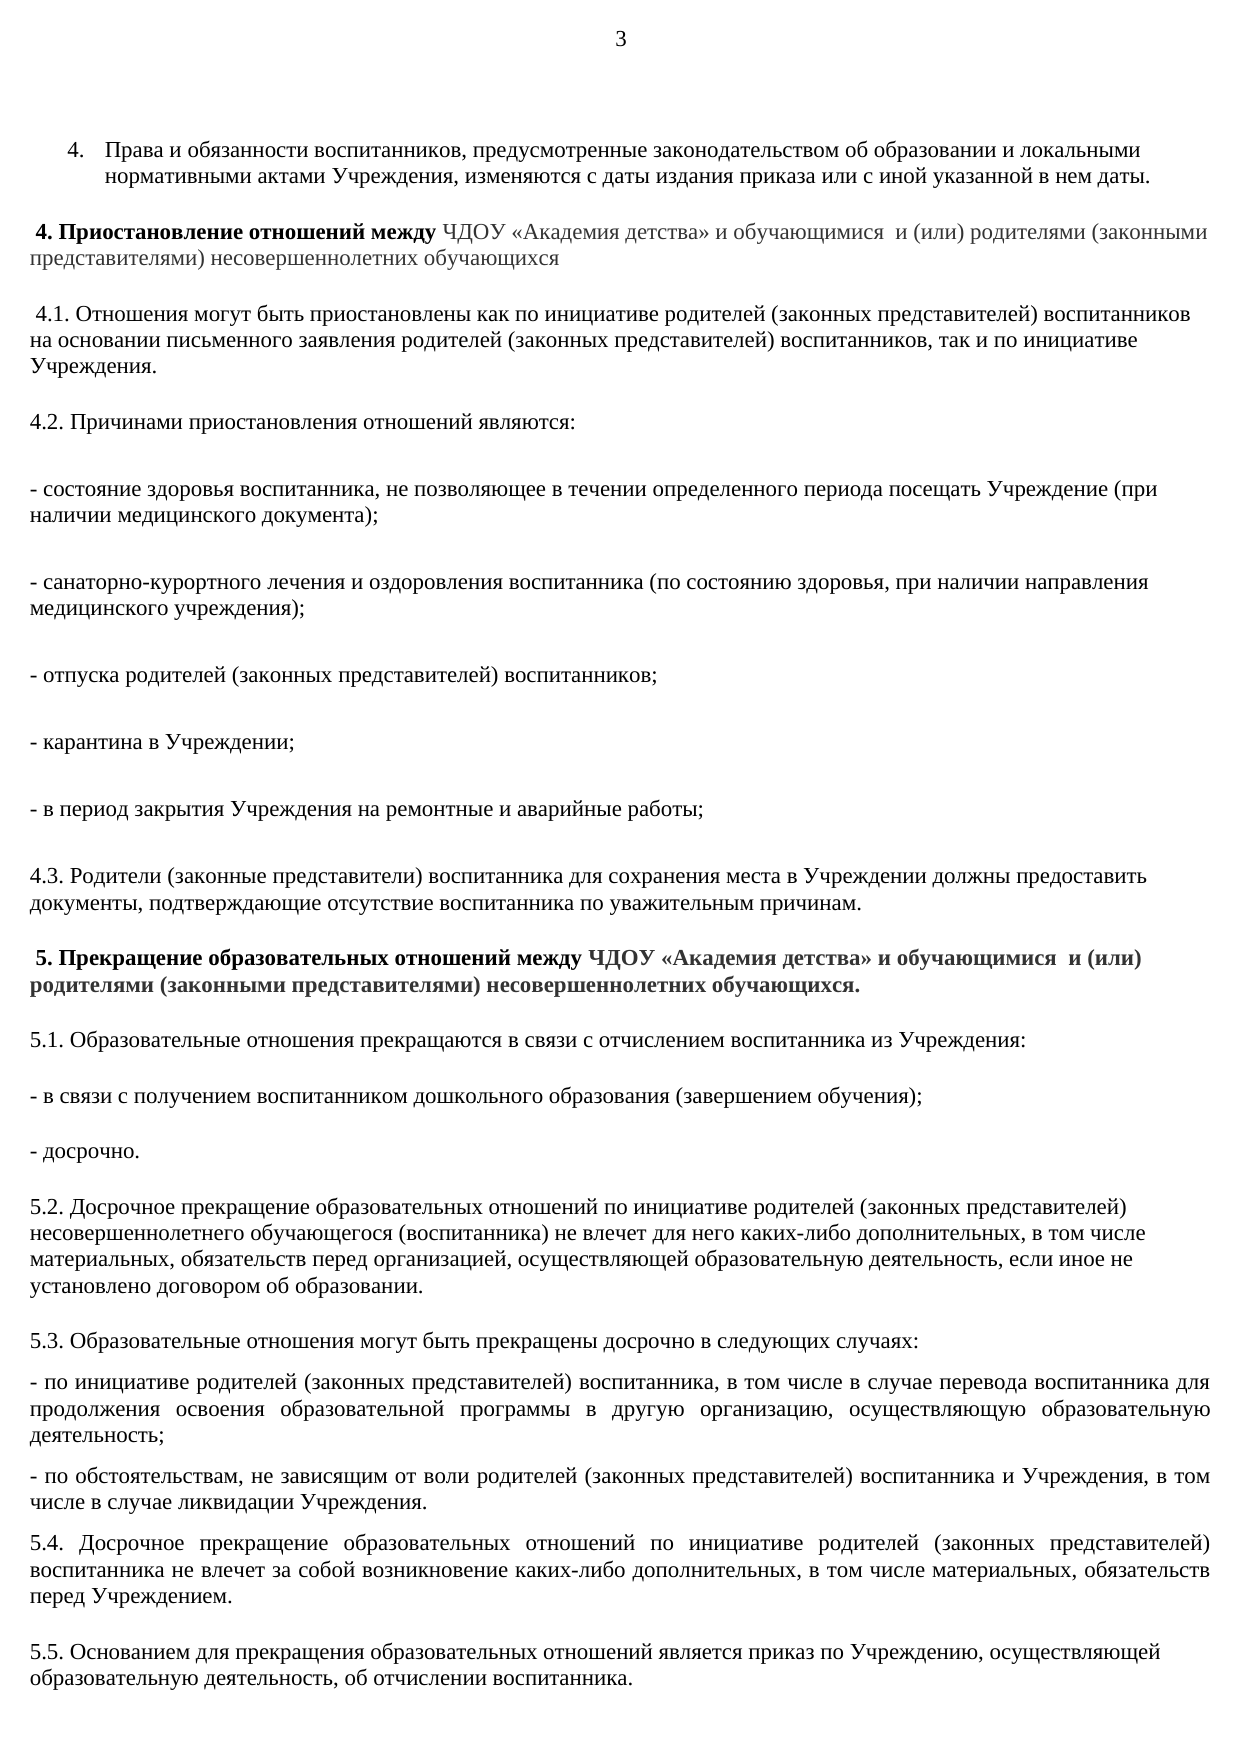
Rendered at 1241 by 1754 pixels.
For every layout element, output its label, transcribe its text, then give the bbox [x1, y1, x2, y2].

text 4. Приостановление отношений между ЧДОУ «Академия детства» и обучающимися и (или) родителями (законными представителями) несовершеннолетних обучающихся [29, 218, 1211, 270]
text - досрочно. [29, 1137, 1211, 1163]
text - отпуска родителей (законных представителей) воспитанников; [29, 661, 1212, 688]
text - карантина в Учреждении; [29, 728, 1212, 755]
text - санаторно-курортного лечения и оздоровления воспитанника (по состоянию здоровья, при наличии направления медицинского учреждения); [29, 568, 1212, 621]
text - состояние здоровья воспитанника, не позволяющее в течении определенного периода посещать Учреждение (при наличии медицинского документа); [29, 475, 1212, 527]
text - по инициативе родителей (законных представителей) воспитанника, в том числе в случае перевода воспитанника для продолжения освоения образовательной программы в другую организацию, осуществляющую образовательную деятельность; [29, 1368, 1212, 1447]
text 5.4. Досрочное прекращение образовательных отношений по инициативе родителей (законных представителей) воспитанника не влечет за собой возникновение каких-либо дополнительных, в том числе материальных, обязательств перед Учреждением. [29, 1529, 1212, 1608]
text 5.3. Образовательные отношения могут быть прекращены досрочно в следующих случаях: [29, 1327, 1212, 1354]
text 5. Прекращение образовательных отношений между ЧДОУ «Академия детства» и обучающимися и (или) родителями (законными представителями) несовершеннолетних обучающихся. [29, 944, 1211, 997]
text 5.1. Образовательные отношения прекращаются в связи с отчислением воспитанника из Учреждения: [29, 1026, 1211, 1052]
text 3 [29, 25, 1212, 51]
text 4.1. Отношения могут быть приостановлены как по инициативе родителей (законных представителей) воспитанников на основании письменного заявления родителей (законных представителей) воспитанников, так и по инициативе Учреждения. [29, 299, 1211, 379]
text 5.2. Досрочное прекращение образовательных отношений по инициативе родителей (законных представителей) несовершеннолетнего обучающегося (воспитанника) не влечет для него каких-либо дополнительных, в том числе материальных, обязательств перед организацией, осуществляющей образовательную деятельность, если иное не установлено договором об образовании. [29, 1193, 1211, 1298]
text 5.5. Основанием для прекращения образовательных отношений является приказ по Учреждению, осуществляющей образовательную деятельность, об отчислении воспитанника. [29, 1638, 1211, 1690]
text - в период закрытия Учреждения на ремонтные и аварийные работы; [29, 795, 1212, 822]
text - в связи с получением воспитанником дошкольного образования (завершением обучения); [29, 1082, 1211, 1108]
text 4.3. Родители (законные представители) воспитанника для сохранения места в Учреждении должны предоставить документы, подтверждающие отсутствие воспитанника по уважительным причинам. [29, 862, 1211, 915]
text - по обстоятельствам, не зависящим от воли родителей (законных представителей) воспитанника и Учреждения, в том числе в случае ликвидации Учреждения. [29, 1462, 1212, 1515]
list Права и обязанности воспитанников, предусмотренные законодательством об образовании и локальными нормативными актами Учреждения, изменяются с даты издания приказа или с иной указанной в нем даты. [67, 136, 1211, 188]
text 4.2. Причинами приостановления отношений являются: [29, 408, 1212, 434]
